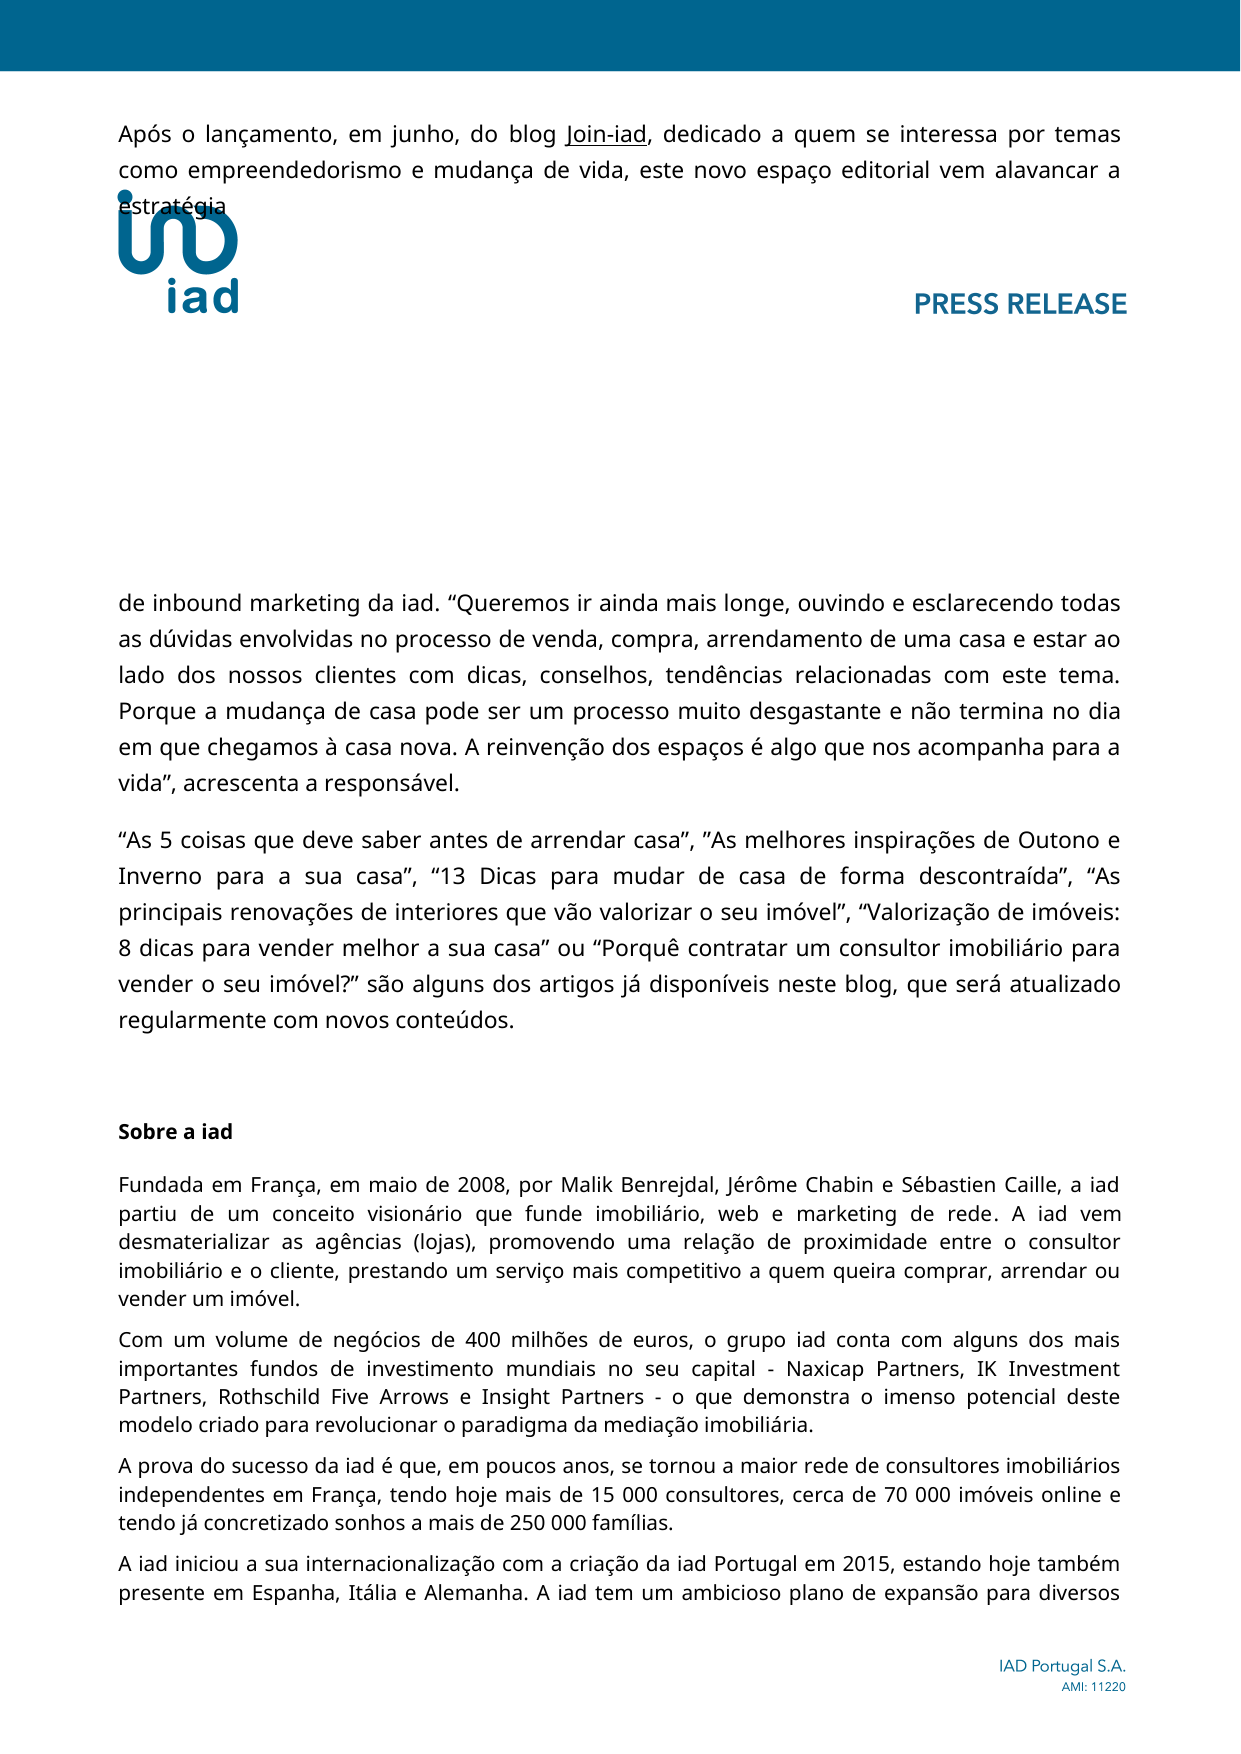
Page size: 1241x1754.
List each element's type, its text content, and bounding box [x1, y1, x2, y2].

text Fundada em França, em maio de 2008, por Malik Benrejdal, Jérôme Chabin e Sébastien Caille, a iad partiu de um conceito visionário que funde imobiliário, web e marketing de rede. A iad vem desmaterializar as agências (lojas), promovendo uma relação de proximidade entre o consultor imobiliário e o cliente, prestando um serviço mais competitivo a quem queira comprar, arrendar ou vender um imóvel. [118, 1171, 1122, 1313]
text Sobre a iad [118, 1117, 1122, 1146]
text Após o lançamento, em junho, do blog Join-iad, dedicado a quem se interessa por temas como empreendedorismo e mudança de vida, este novo espaço editorial vem alavancar a estratégia [118, 118, 1122, 221]
picture [0, 72, 1241, 1752]
text Com um volume de negócios de 400 milhões de euros, o grupo iad conta com alguns dos mais importantes fundos de investimento mundiais no seu capital - Naxicap Partners, IK Investment Partners, Rothschild Five Arrows e Insight Partners - o que demonstra o imenso potencial deste modelo criado para revolucionar o paradigma da mediação imobiliária. [118, 1325, 1122, 1439]
text A prova do sucesso da iad é que, em poucos anos, se tornou a maior rede de consultores imobiliários independentes em França, tendo hoje mais de 15 000 consultores, cerca de 70 000 imóveis online e tendo já concretizado sonhos a mais de 250 000 famílias. [118, 1451, 1122, 1537]
text “As 5 coisas que deve saber antes de arrendar casa”, ”As melhores inspirações de Outono e Inverno para a sua casa”, “13 Dicas para mudar de casa de forma descontraída”, “As principais renovações de interiores que vão valorizar o seu imóvel”, “Valorização de imóveis: 8 dicas para vender melhor a sua casa” ou “Porquê contratar um consultor imobiliário para vender o seu imóvel?” são alguns dos artigos já disponíveis neste blog, que será atualizado regularmente com novos conteúdos. [118, 824, 1122, 1035]
text de inbound marketing da iad. “Queremos ir ainda mais longe, ouvindo e esclarecendo todas as dúvidas envolvidas no processo de venda, compra, arrendamento de uma casa e estar ao lado dos nossos clientes com dicas, conselhos, tendências relacionadas com este tema. Porque a mudança de casa pode ser um processo muito desgastante e não termina no dia em que chegamos à casa nova. A reinvenção dos espaços é algo que nos acompanha para a vida”, acrescenta a responsável. [118, 587, 1122, 798]
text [118, 1549, 1122, 1606]
